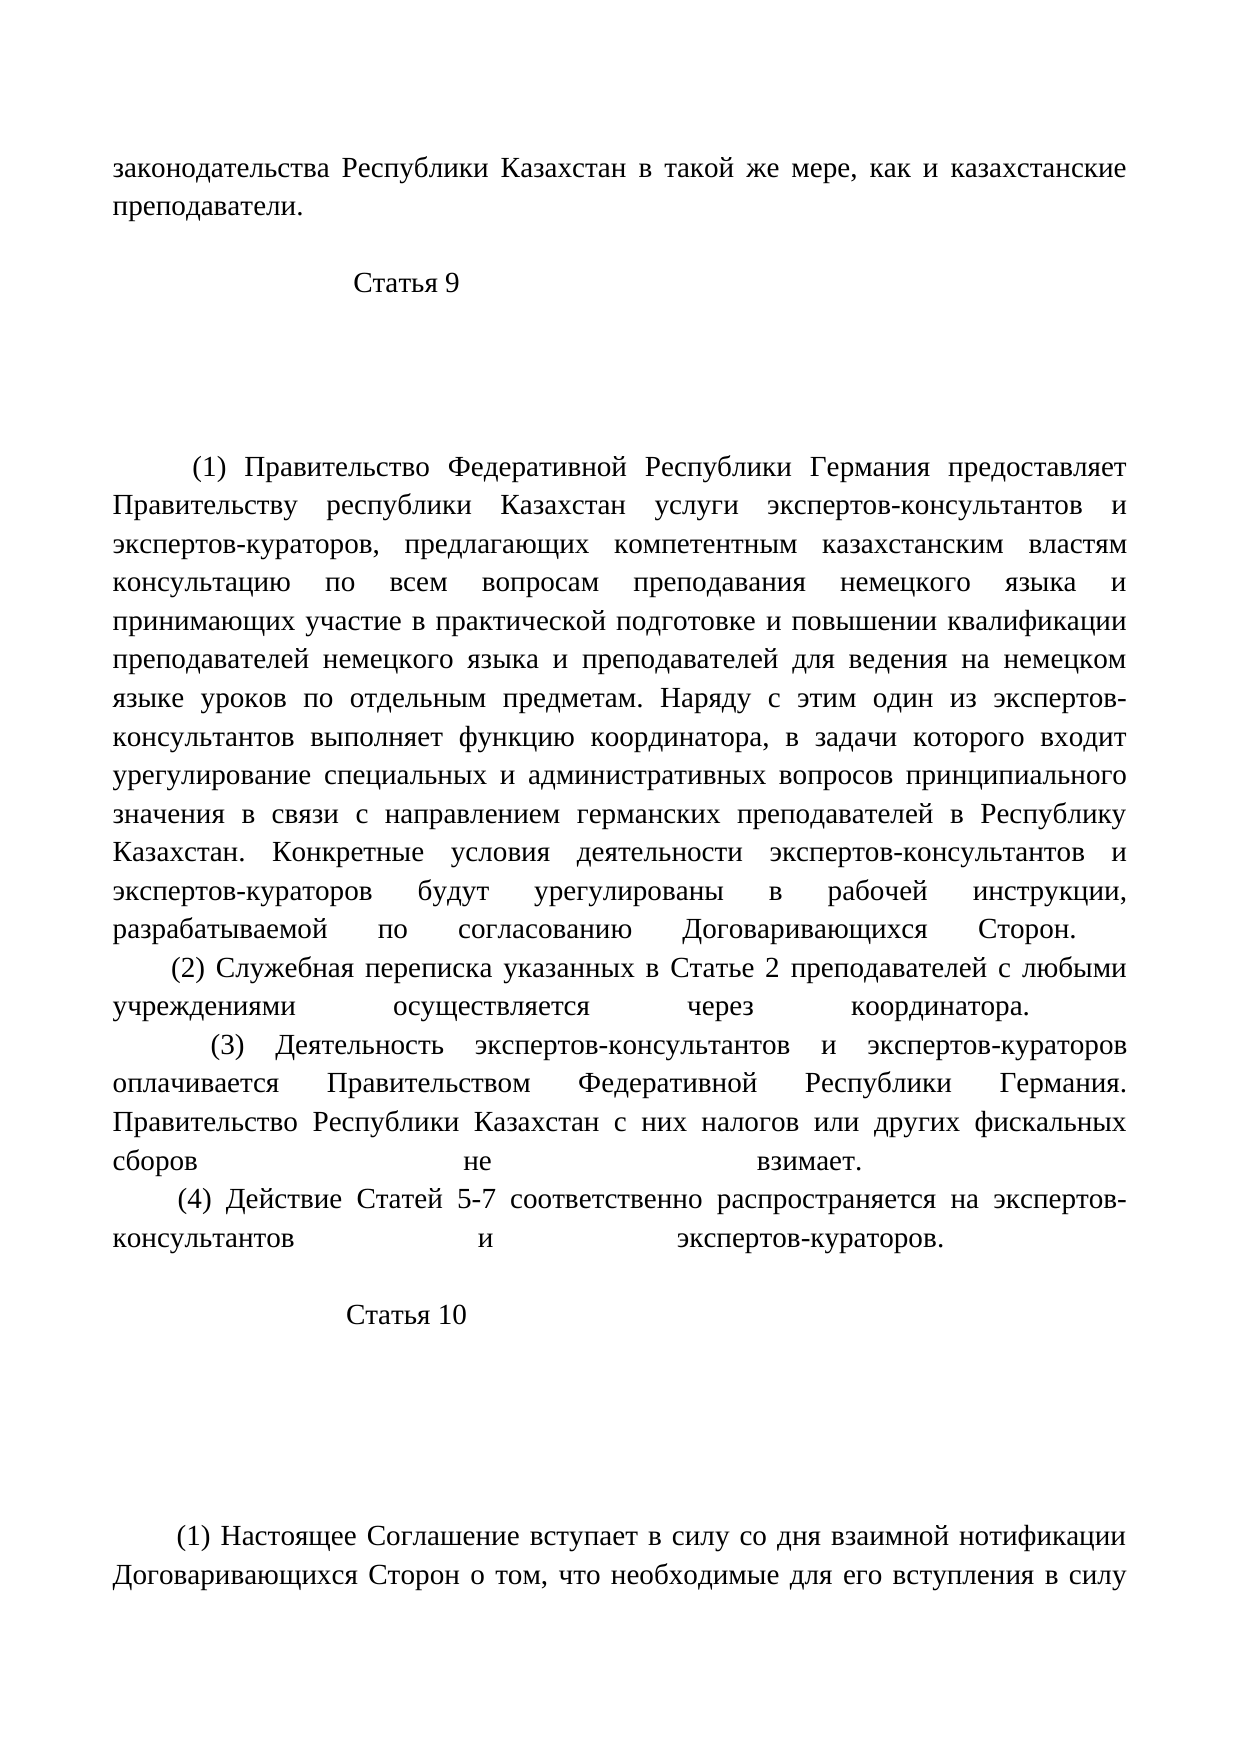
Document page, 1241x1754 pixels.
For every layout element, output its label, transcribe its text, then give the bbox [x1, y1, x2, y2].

text Статья 9 [112, 266, 1128, 299]
text (1) Правительство Федеративной Республики Германия предоставляет Правительству республики Казахстан услуги экспертов-консультантов и экспертов-кураторов, предлагающих компетентным казахстанским властям консультацию по всем вопросам преподавания немецкого языка и принимающих участие в практической подготовке и повышении квалификации преподавателей немецкого языка и преподавателей для ведения на немецком языке уроков по отдельным предметам. Наряду с этим один из экспертов-консультантов выполняет функцию координатора, в задачи которого входит урегулирование специальных и административных вопросов принципиального значения в связи с направлением германских преподавателей в Республику Казахстан. Конкретные условия деятельности экспертов-консультантов и экспертов-кураторов будут урегулированы в рабочей инструкции, разрабатываемой по согласованию Договаривающихся Сторон. (2) Служебная переписка указанных в Статье 2 преподавателей с любыми учреждениями осуществляется через координатора. (3) Деятельность экспертов-консультантов и экспертов-кураторов оплачивается Правительством Федеративной Республики Германия. Правительство Республики Казахстан с них налогов или других фискальных сборов не взимает. (4) Действие Статей 5-7 соответственно распространяется на экспертов- консультантов и экспертов-кураторов. [112, 410, 1128, 1292]
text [112, 1441, 1128, 1591]
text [112, 150, 1128, 261]
text Статья 10 [112, 1297, 1128, 1330]
